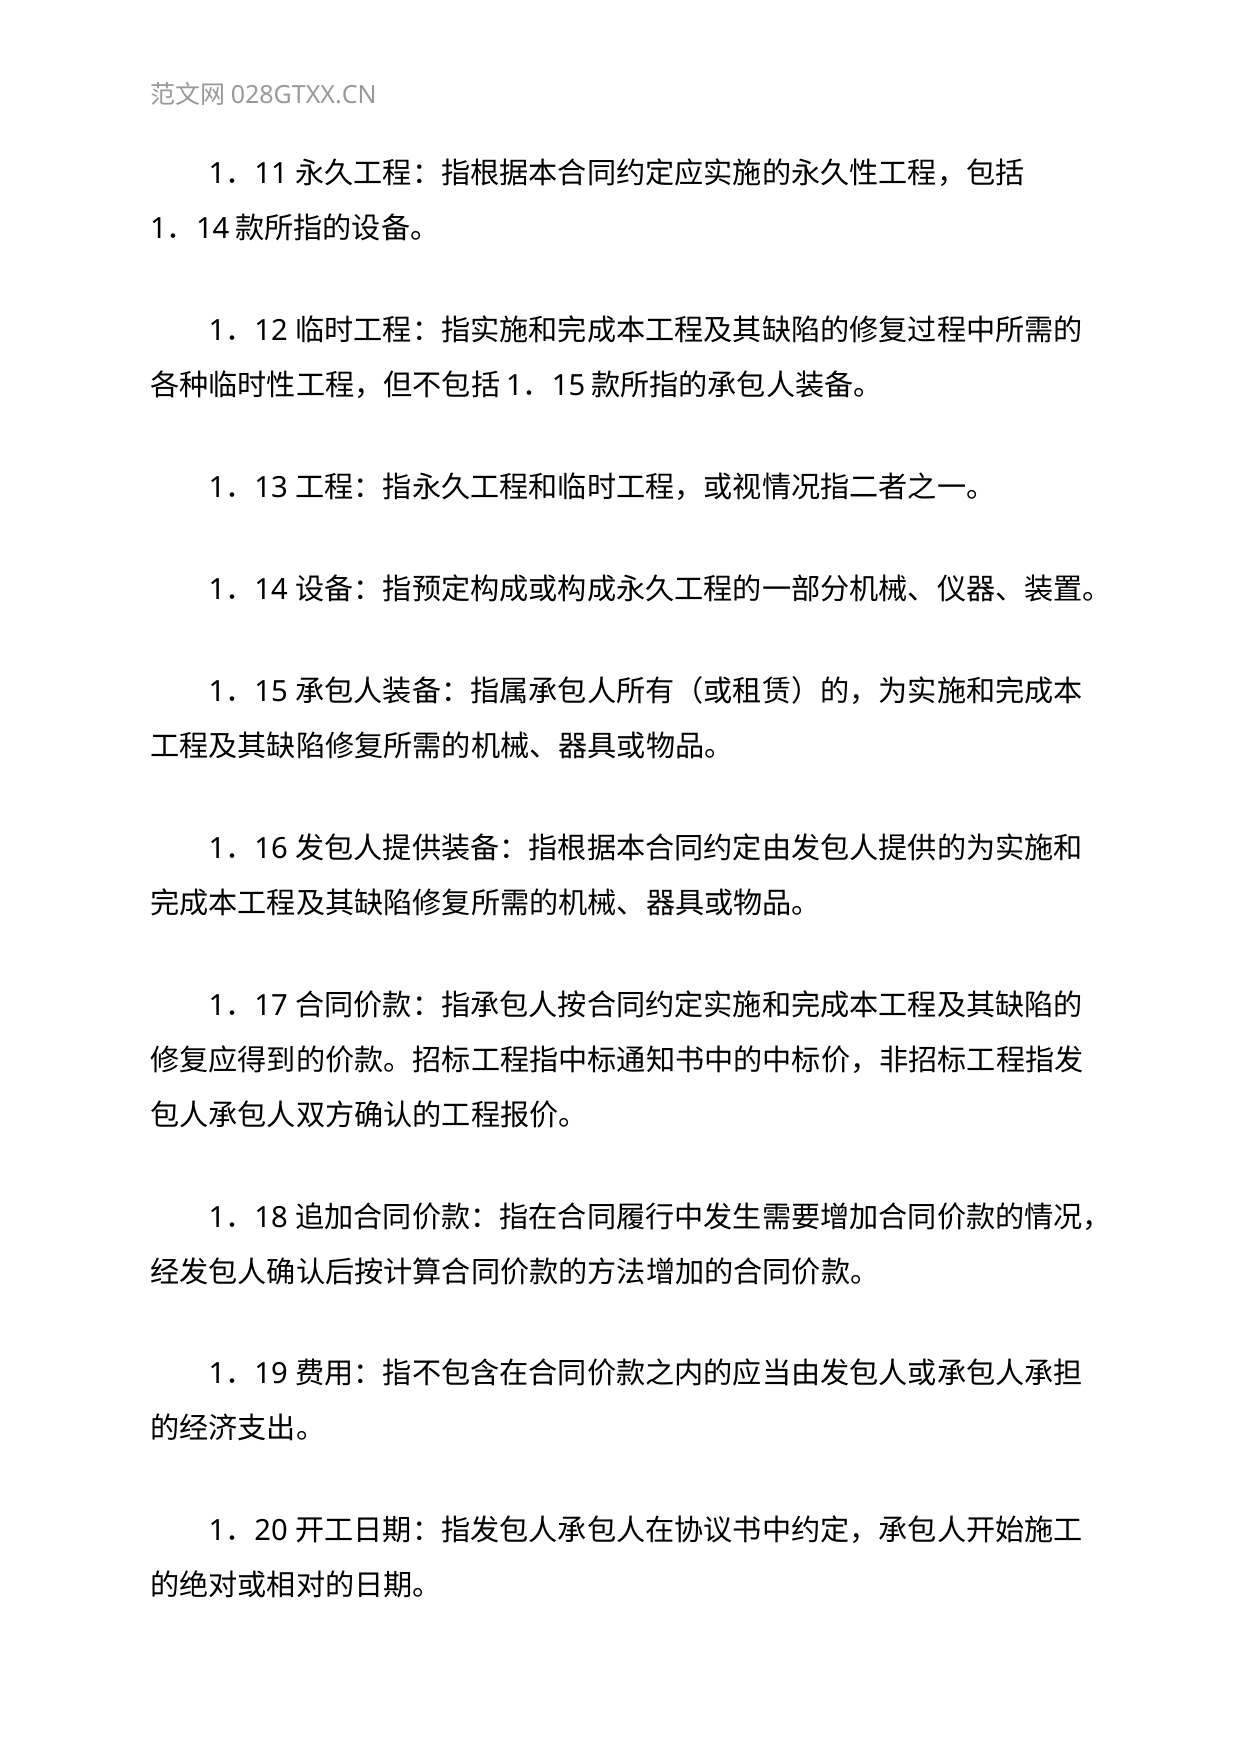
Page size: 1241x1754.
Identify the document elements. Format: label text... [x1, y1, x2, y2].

text 1．14 设备：指预定构成或构成永久工程的一部分机械、仪器、装置。 [150, 566, 1090, 608]
text 1．15 承包人装备：指属承包人所有（或租赁）的，为实施和完成本工程及其缺陷修复所需的机械、器具或物品。 [150, 668, 1090, 765]
text 1．19 费用：指不包含在合同价款之内的应当由发包人或承包人承担的经济支出。 [150, 1350, 1090, 1447]
text 1．20 开工日期：指发包人承包人在协议书中约定，承包人开始施工的绝对或相对的日期。 [150, 1507, 1090, 1604]
text 1．16 发包人提供装备：指根据本合同约定由发包人提供的为实施和完成本工程及其缺陷修复所需的机械、器具或物品。 [150, 825, 1090, 922]
text 1．11 永久工程：指根据本合同约定应实施的永久性工程，包括1．14款所指的设备。 [150, 150, 1090, 247]
text 1．12 临时工程：指实施和完成本工程及其缺陷的修复过程中所需的各种临时性工程，但不包括1．15款所指的承包人装备。 [150, 307, 1090, 404]
text 1．13 工程：指永久工程和临时工程，或视情况指二者之一。 [150, 464, 1090, 506]
text 1．17 合同价款：指承包人按合同约定实施和完成本工程及其缺陷的修复应得到的价款。招标工程指中标通知书中的中标价，非招标工程指发包人承包人双方确认的工程报价。 [150, 981, 1090, 1134]
text 1．18 追加合同价款：指在合同履行中发生需要增加合同价款的情况，经发包人确认后按计算合同价款的方法增加的合同价款。 [150, 1193, 1090, 1290]
